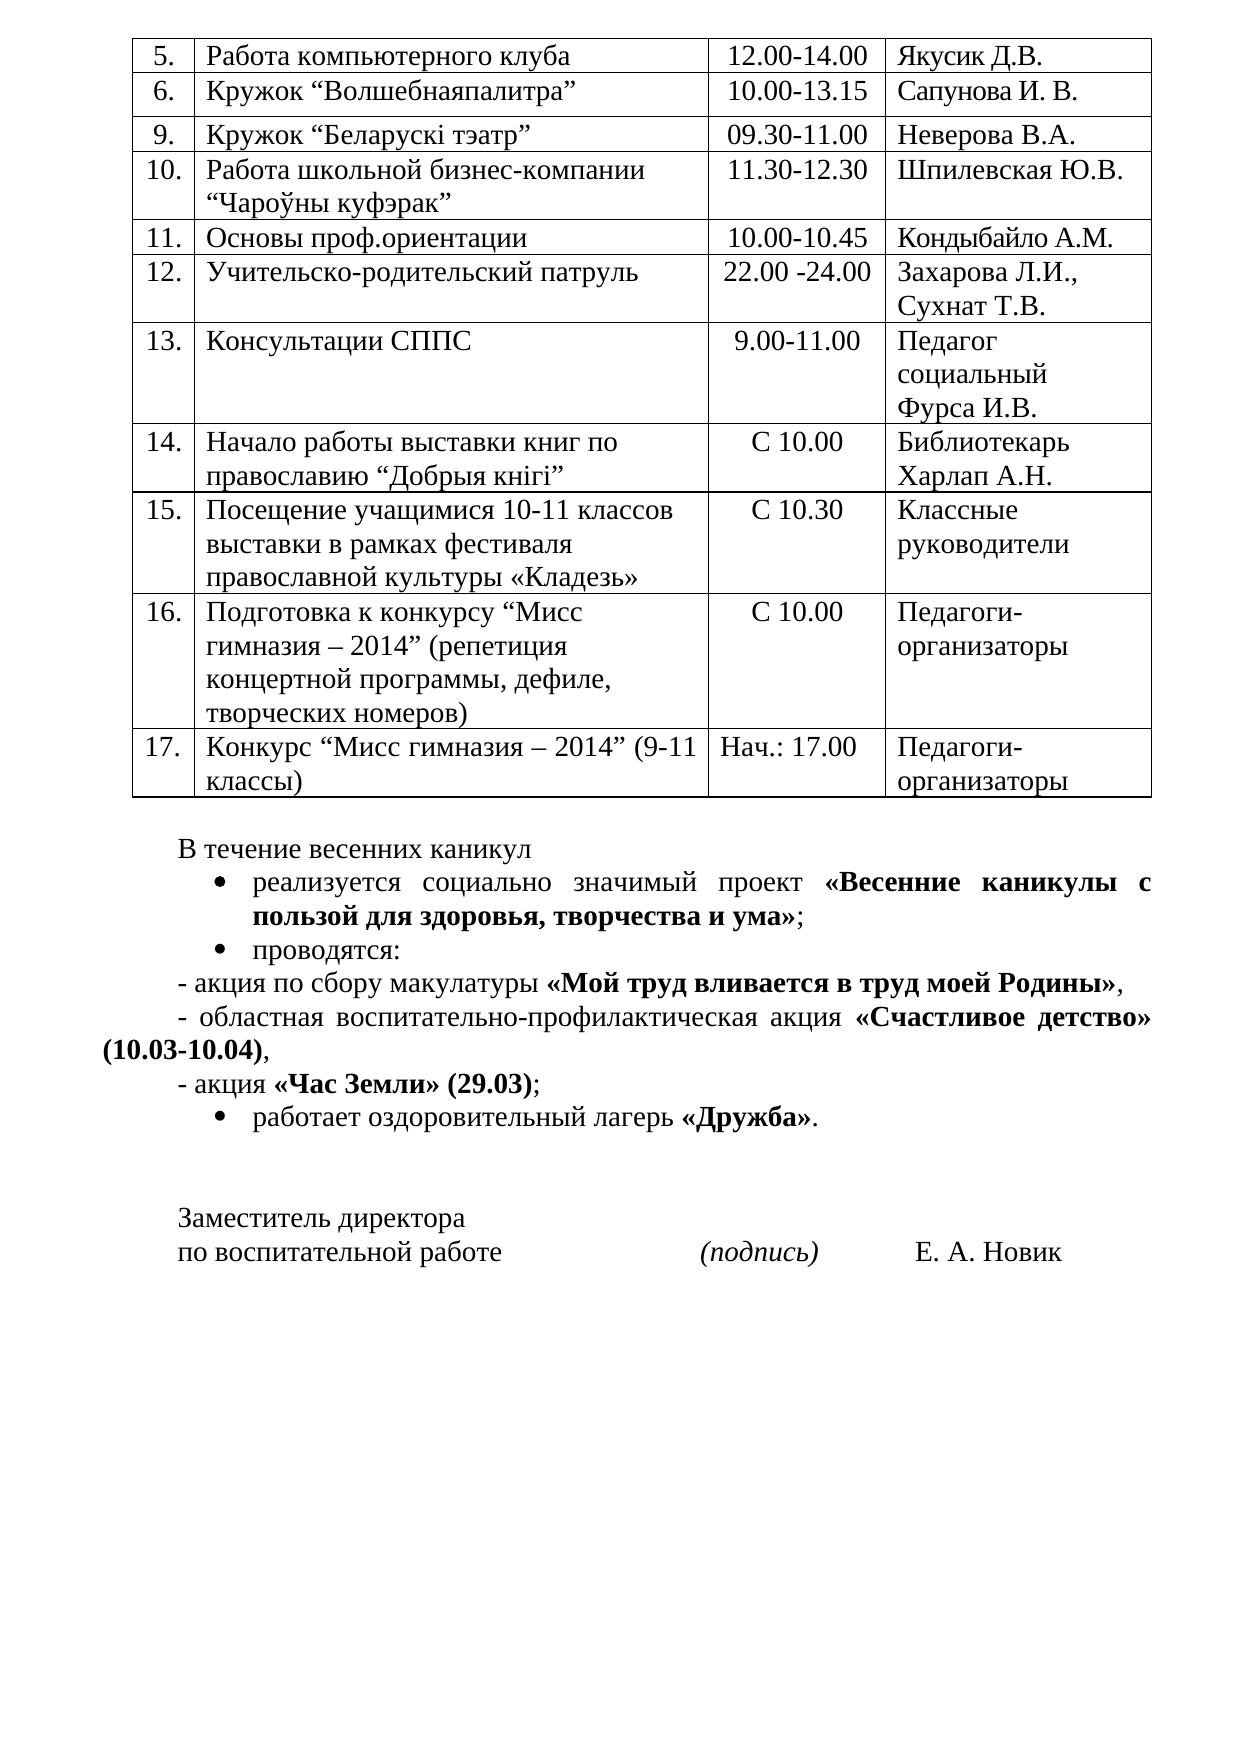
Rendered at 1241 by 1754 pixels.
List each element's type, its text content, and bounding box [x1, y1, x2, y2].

table_cell Работа школьной бизнес-компании “Чароўны куфэрак” [195, 152, 708, 219]
table_cell Педагоги-организаторы [886, 729, 1151, 796]
table_cell Классные руководители [886, 493, 1151, 593]
table_cell Якусик Д.В. [886, 39, 1151, 72]
table_cell Основы проф.ориентации [195, 220, 708, 253]
table_cell Подготовка к конкурсу “Мисс гимназия – 2014” (репетиция концертной программы, дефиле, творческих номеров) [195, 594, 708, 728]
table_cell 9. [133, 117, 194, 151]
text по воспитательной работе (подпись) Е. А. Новик [177, 1234, 1152, 1267]
table_cell Кружок “Беларускі тэатр” [195, 117, 708, 151]
table_cell Педагог социальный Фурса И.В. [886, 323, 1151, 423]
table_cell 5. [133, 39, 194, 72]
table_cell 9.00-11.00 [709, 323, 885, 423]
table_cell 16. [133, 594, 194, 728]
table_cell 22.00 -24.00 [709, 255, 885, 322]
list проводятся: [215, 932, 1152, 965]
table_cell С 10.30 [709, 493, 885, 593]
table_cell 10. [133, 152, 194, 219]
text - областная воспитательно-профилактическая акция «Счастливое детство» (10.03-10.04), [102, 999, 1152, 1066]
table_cell 15. [133, 493, 194, 593]
text - акция по сбору макулатуры «Мой труд вливается в труд моей Родины», [102, 965, 1152, 999]
table_cell 12.00-14.00 [709, 39, 885, 72]
table_cell С 10.00 [709, 424, 885, 491]
table_cell Сапунова И. В. [886, 73, 1151, 116]
table_cell 6. [133, 73, 194, 116]
table_cell Библиотекарь Харлап А.Н. [886, 424, 1151, 491]
table_cell 17. [133, 729, 194, 796]
text - акция «Час Земли» (29.03); [102, 1066, 1152, 1099]
table_cell 09.30-11.00 [709, 117, 885, 151]
table_cell Шпилевская Ю.В. [886, 152, 1151, 219]
table_cell Учительско-родительский патруль [195, 255, 708, 322]
table_cell 10.00-13.15 [709, 73, 885, 116]
table_cell Конкурс “Мисс гимназия – 2014” (9-11 классы) [195, 729, 708, 796]
table_cell Кружок “Волшебнаяпалитра” [195, 73, 708, 116]
text Заместитель директора [102, 1200, 1152, 1234]
table_cell С 10.00 [709, 594, 885, 728]
table_cell Начало работы выставки книг по православию “Добрыя кнігі” [195, 424, 708, 491]
table_cell Работа компьютерного клуба [195, 39, 708, 72]
table_cell 12. [133, 255, 194, 322]
table_cell Консультации СППС [195, 323, 708, 423]
table_cell 11. [133, 220, 194, 253]
list работает оздоровительный лагерь «Дружба». [215, 1099, 1152, 1133]
table_cell Посещение учащимися 10-11 классов выставки в рамках фестиваля православной культуры «Кладезь» [195, 493, 708, 593]
table_cell Захарова Л.И., Сухнат Т.В. [886, 255, 1151, 322]
table_cell Нач.: 17.00 [709, 729, 885, 796]
table_cell 14. [133, 424, 194, 491]
table_cell Педагоги-организаторы [886, 594, 1151, 728]
table_cell Неверова В.А. [886, 117, 1151, 151]
table_cell 13. [133, 323, 194, 423]
table_cell Кондыбайло А.М. [886, 220, 1151, 253]
table_cell 11.30-12.30 [709, 152, 885, 219]
table_cell 10.00-10.45 [709, 220, 885, 253]
list реализуется социально значимый проект «Весенние каникулы с пользой для здоровья, творчества и ума»; [215, 864, 1152, 932]
text В течение весенних каникул [102, 831, 1152, 864]
